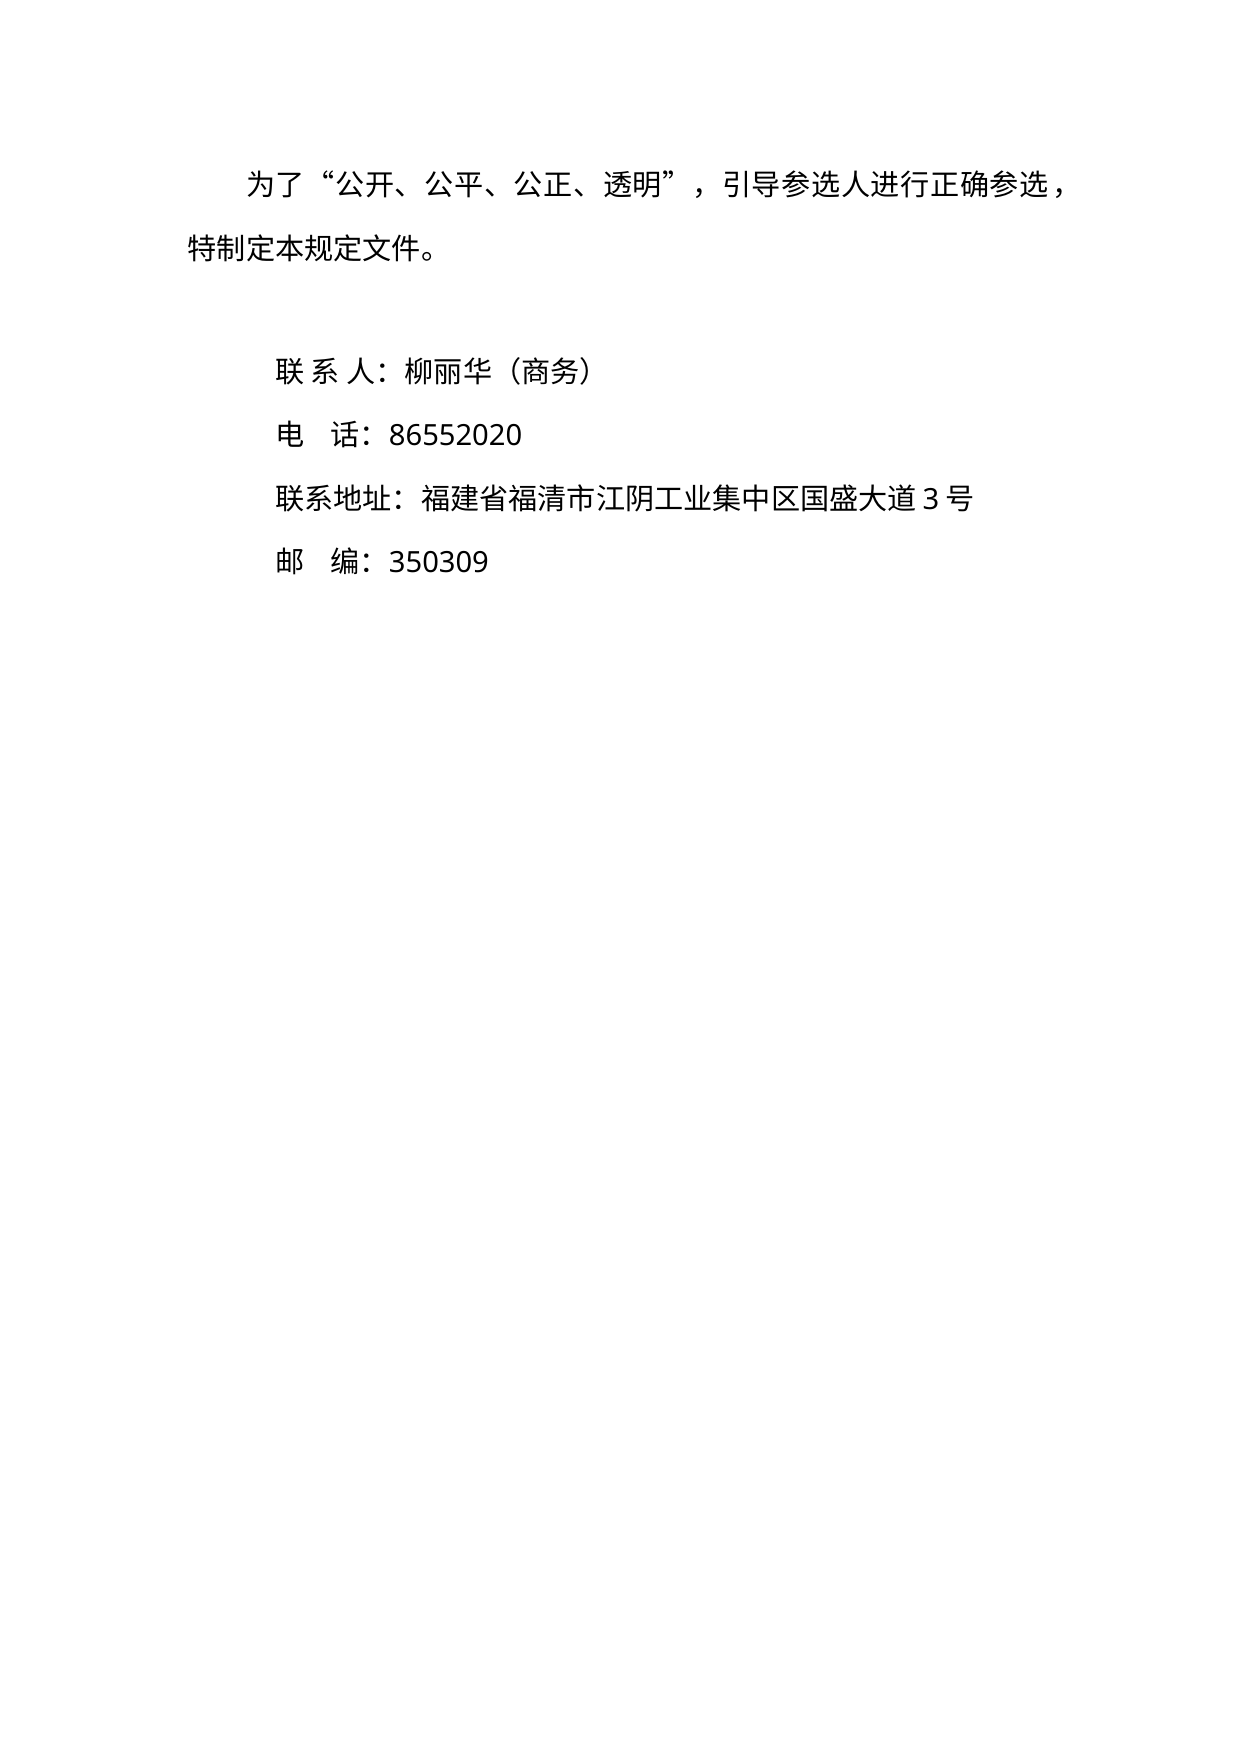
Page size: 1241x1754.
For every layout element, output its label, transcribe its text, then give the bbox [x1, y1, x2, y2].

text 电 话：86552020 [187, 412, 1053, 454]
text 联系地址：福建省福清市江阴工业集中区国盛大道3号 [187, 475, 1053, 518]
text 邮 编：350309 [187, 539, 1053, 581]
text 为了“公开、公平、公正、透明”，引导参选人进行正确参选，特制定本规定文件。 [187, 162, 1053, 268]
text 联 系 人：柳丽华（商务） [187, 348, 1053, 391]
